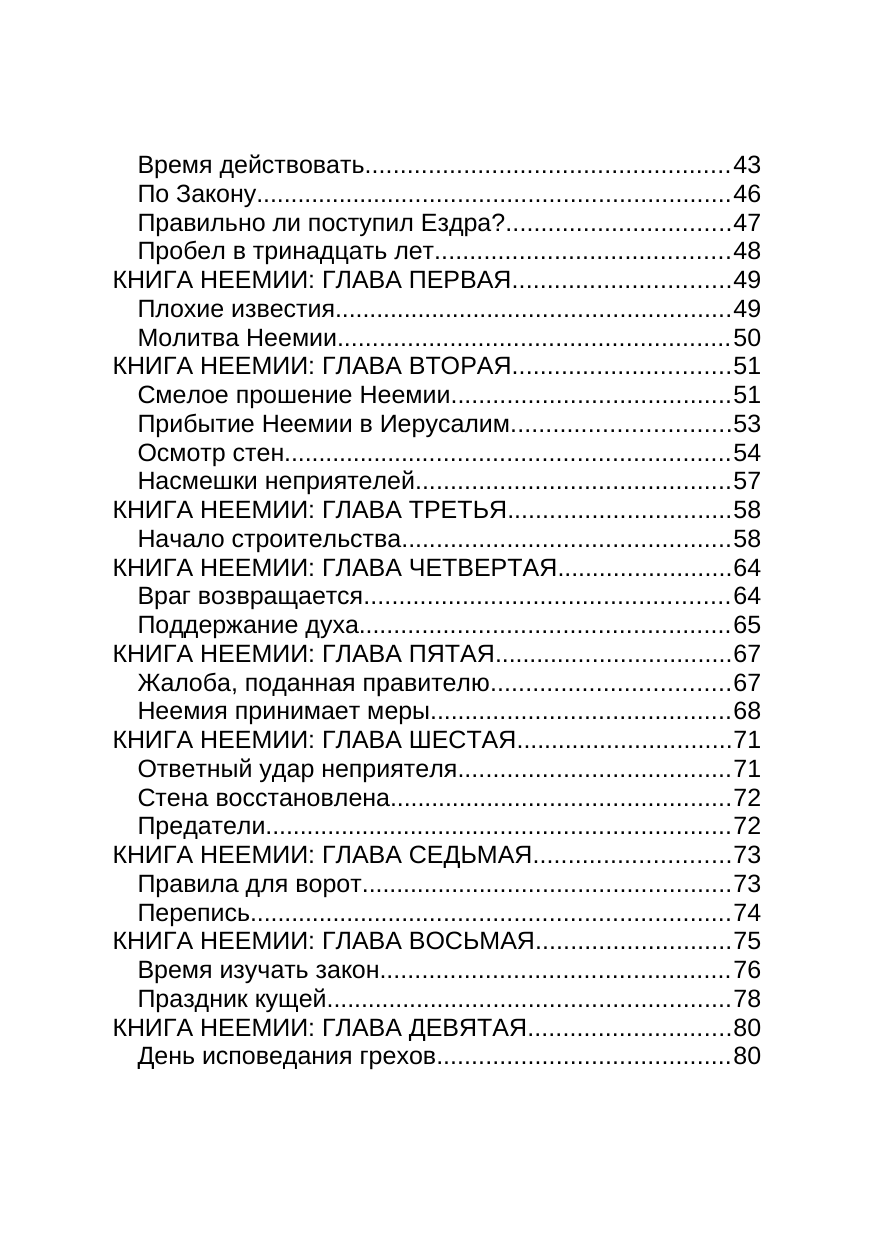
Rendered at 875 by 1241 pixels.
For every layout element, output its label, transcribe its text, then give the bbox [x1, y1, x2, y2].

text Враг возвращается 64 [137, 581, 762, 610]
text КНИГА НЕЕМИИ: ГЛАВА СЕДЬМАЯ 73 [112, 840, 762, 869]
text Праздник кущей 78 [137, 984, 762, 1012]
text Предатели 72 [137, 811, 762, 840]
text Прибытие Неемии в Иерусалим 53 [137, 409, 762, 437]
text День исповедания грехов 80 [137, 1041, 762, 1070]
text Перепись 74 [137, 897, 762, 926]
text Осмотр стен 54 [137, 437, 762, 466]
text КНИГА НЕЕМИИ: ГЛАВА ПЯТАЯ 67 [112, 639, 762, 667]
text КНИГА НЕЕМИИ: ГЛАВА ЧЕТВЕРТАЯ 64 [112, 552, 762, 581]
text КНИГА НЕЕМИИ: ГЛАВА ШЕСТАЯ 71 [112, 725, 762, 754]
text Пробел в тринадцать лет 48 [137, 236, 762, 265]
text КНИГА НЕЕМИИ: ГЛАВА ДЕВЯТАЯ 80 [112, 1012, 762, 1041]
text КНИГА НЕЕМИИ: ГЛАВА ТРЕТЬЯ 58 [112, 495, 762, 524]
text По Закону 46 [137, 179, 762, 207]
text КНИГА НЕЕМИИ: ГЛАВА ПЕРВАЯ 49 [112, 265, 762, 294]
text Ответный удар неприятеля 71 [137, 754, 762, 782]
text Начало строительства 58 [137, 524, 762, 552]
text Неемия принимает меры 68 [137, 696, 762, 725]
text Насмешки неприятелей 57 [137, 466, 762, 495]
text Жалоба, поданная правителю 67 [137, 667, 762, 696]
text Правила для ворот 73 [137, 869, 762, 897]
text Плохие известия 49 [137, 294, 762, 322]
text Правильно ли поступил Ездра? 47 [137, 207, 762, 236]
text КНИГА НЕЕМИИ: ГЛАВА ВТОРАЯ 51 [112, 351, 762, 380]
text Время действовать 43 [137, 150, 762, 179]
text Время изучать закон 76 [137, 955, 762, 984]
text Стена восстановлена 72 [137, 782, 762, 811]
text Поддержание духа 65 [137, 610, 762, 639]
text Молитва Неемии 50 [137, 322, 762, 351]
text Смелое прошение Неемии 51 [137, 380, 762, 409]
text КНИГА НЕЕМИИ: ГЛАВА ВОСЬМАЯ 75 [112, 926, 762, 955]
